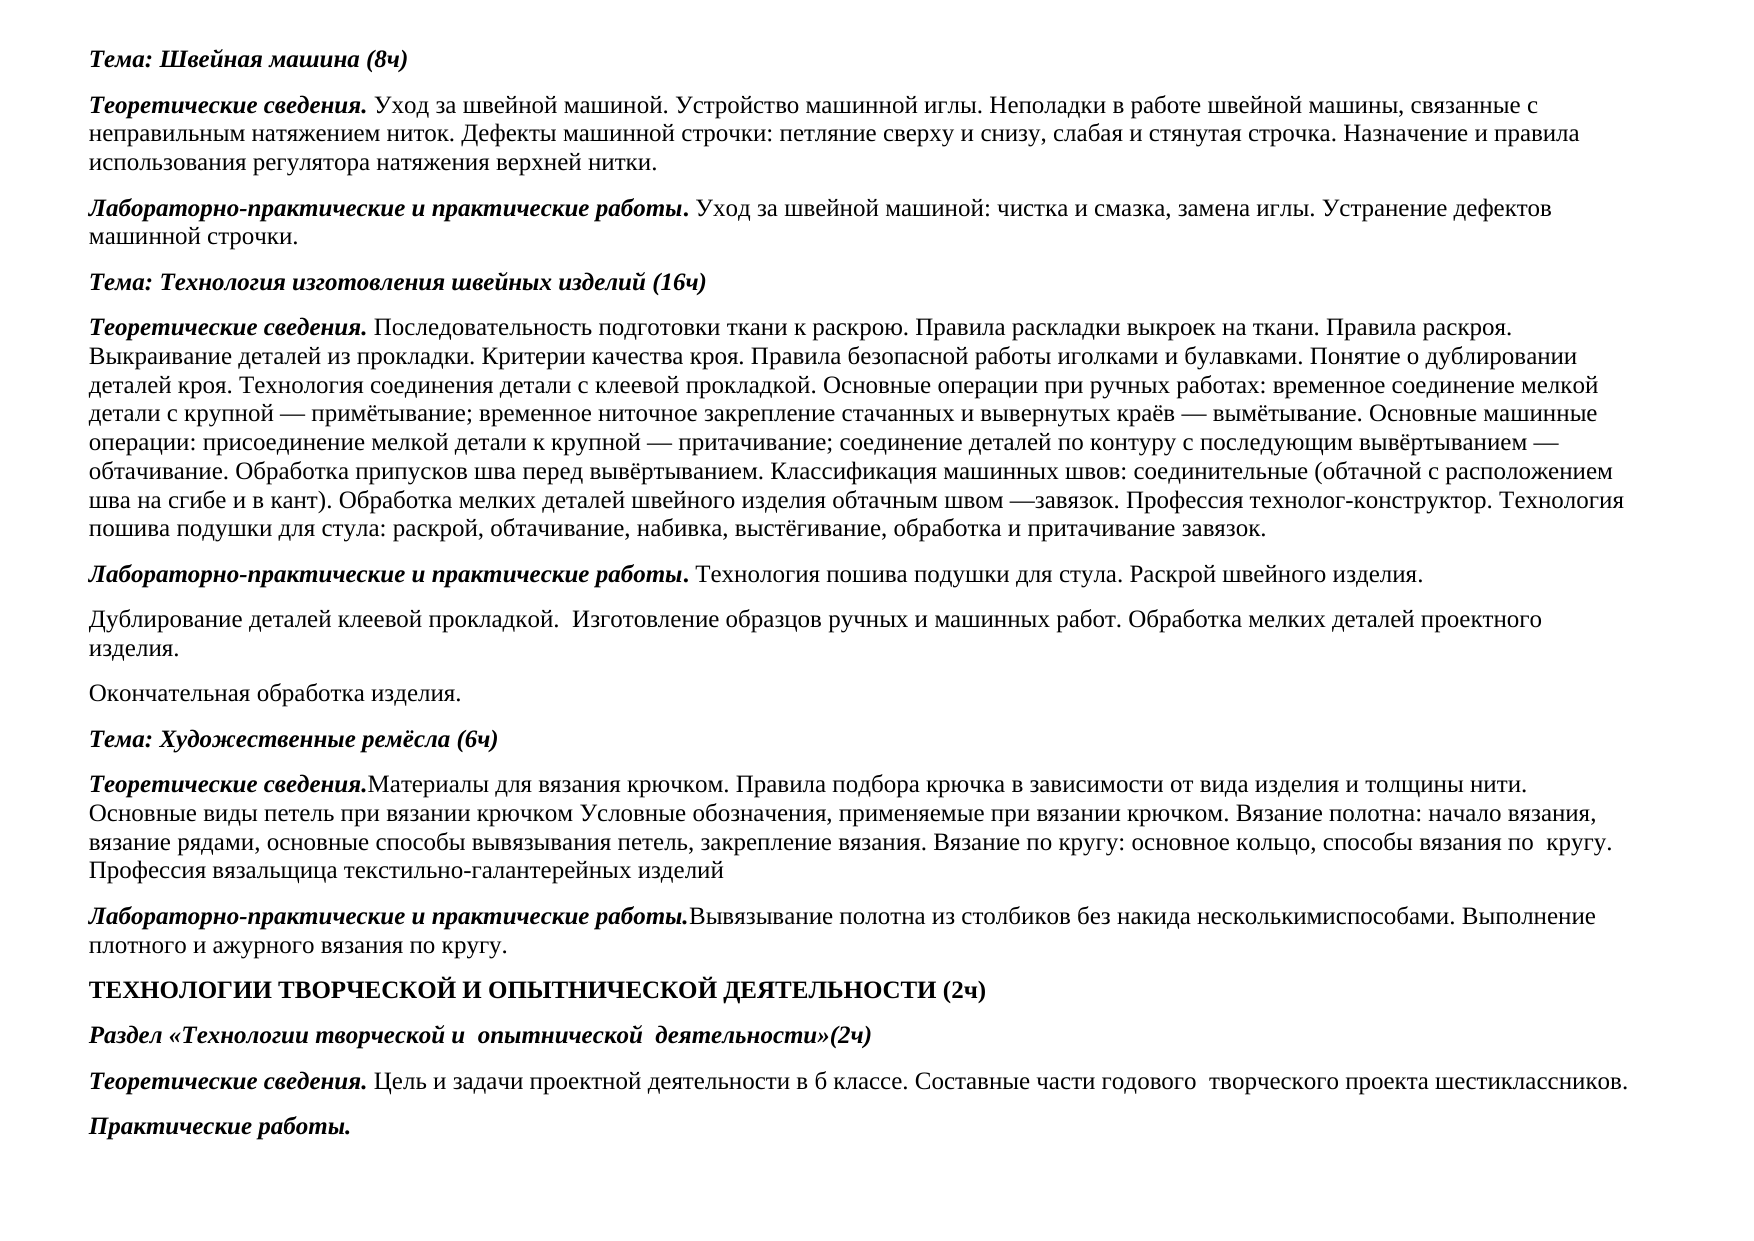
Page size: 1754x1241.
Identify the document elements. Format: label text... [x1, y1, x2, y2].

text Теоретические сведения. Последовательность подготовки ткани к раскрою. Правила раскладки выкроек на ткани. Правила раскроя. Выкраивание деталей из прокладки. Критерии качества кроя. Правила безопасной работы иголками и булавками. Понятие о дублировании деталей кроя. Технология соединения детали с клеевой прокладкой. Основные операции при ручных работах: временное соединение мелкой детали с крупной — примётывание; временное ниточное закрепление стачанных и вывернутых краёв — вымётывание. Основные машинные операции: присоединение мелкой детали к крупной — притачивание; соединение деталей по контуру с последующим вывёртыванием — обтачивание. Обработка припусков шва перед вывёртыванием. Классификация машинных швов: соединительные (обтачной с расположением шва на сгибе и в кант). Обработка мелких деталей швейного изделия обтачным швом —завязок. Профессия технолог-конструктор. Технология пошива подушки для стула: раскрой, обтачивание, набивка, выстёгивание, обработка и притачивание завязок. [89, 312, 1636, 542]
text ТЕХНОЛОГИИ ТВОРЧЕСКОЙ И ОПЫТНИЧЕСКОЙ ДЕЯТЕЛЬНОСТИ (2ч) [89, 975, 1636, 1004]
text Лабораторно-практические и практические работы.Вывязывание полотна из столбиков без накида несколькимиспособами. Выполнение плотного и ажурного вязания по кругу. [89, 901, 1636, 958]
text Тема: Швейная машина (8ч) [89, 44, 1636, 73]
text Практические работы. [89, 1111, 1636, 1140]
text Теоретические сведения.Материалы для вязания крючком. Правила подбора крючка в зависимости от вида изделия и толщины нити. Основные виды петель при вязании крючком Условные обозначения, применяемые при вязании крючком. Вязание полотна: начало вязания, вязание рядами, основные способы вывязывания петель, закрепление вязания. Вязание по кругу: основное кольцо, способы вязания по кругу. Профессия вязальщица текстильно-галантерейных изделий [89, 769, 1636, 884]
text Лабораторно-практические и практические работы. Технология пошива подушки для стула. Раскрой швейного изделия. [89, 559, 1636, 588]
text Тема: Технология изготовления швейных изделий (16ч) [89, 267, 1636, 296]
text Дублирование деталей клеевой прокладкой. Изготовление образцов ручных и машинных работ. Обработка мелких деталей проектного изделия. [89, 604, 1636, 662]
text Лабораторно-практические и практические работы. Уход за швейной машиной: чистка и смазка, замена иглы. Устранение дефектов машинной строчки. [89, 193, 1636, 250]
text Теоретические сведения. Уход за швейной машиной. Устройство машинной иглы. Неполадки в работе швейной машины, связанные с неправильным натяжением ниток. Дефекты машинной строчки: петляние сверху и снизу, слабая и стянутая строчка. Назначение и правила использования регулятора натяжения верхней нитки. [89, 90, 1636, 176]
text Теоретические сведения. Цель и задачи проектной деятельности в б классе. Составные части годового творческого проекта шестиклассников. [89, 1066, 1636, 1095]
text Раздел «Технологии творческой и опытнической деятельности»(2ч) [89, 1021, 1636, 1049]
text Тема: Художественные ремёсла (6ч) [89, 724, 1636, 753]
text Окончательная обработка изделия. [89, 678, 1636, 707]
